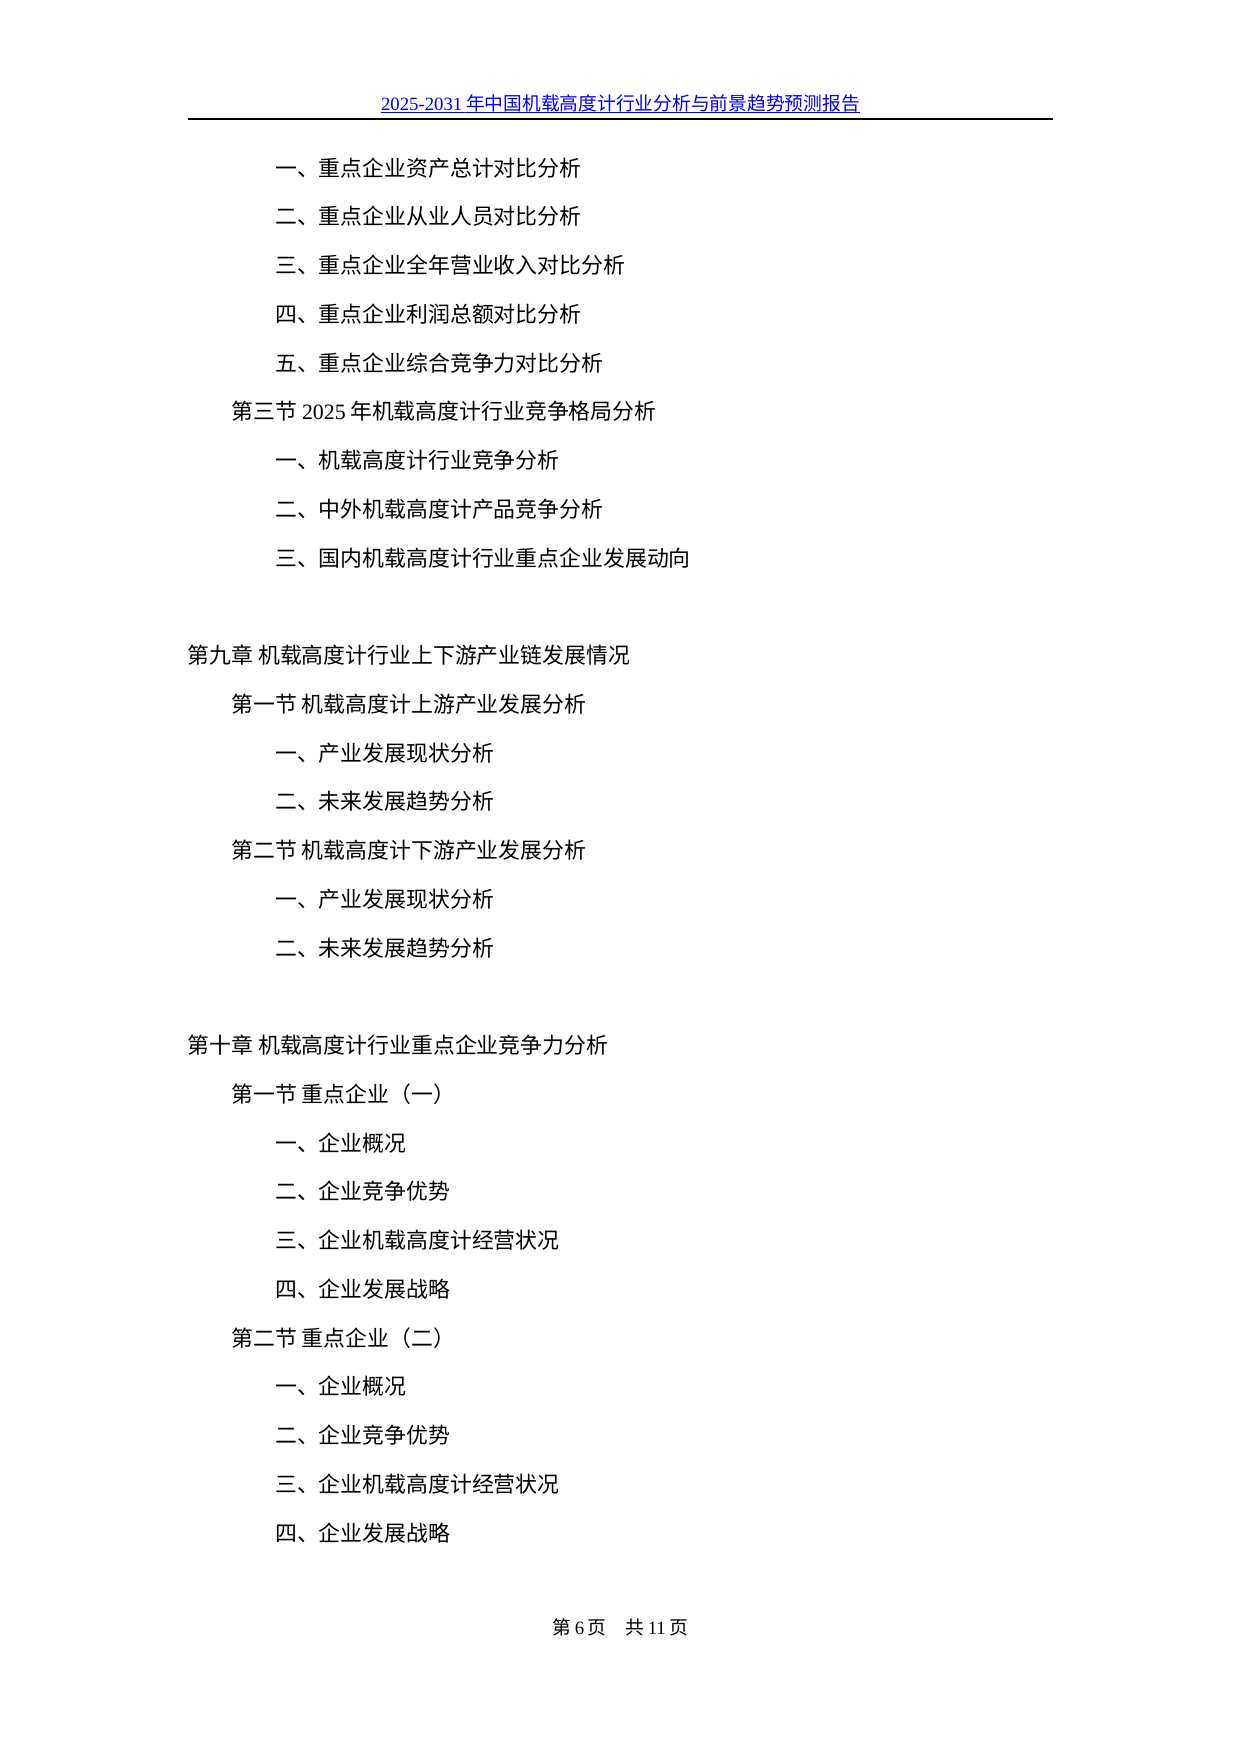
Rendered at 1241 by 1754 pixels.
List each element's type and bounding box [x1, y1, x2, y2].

text [187, 150, 1053, 1548]
